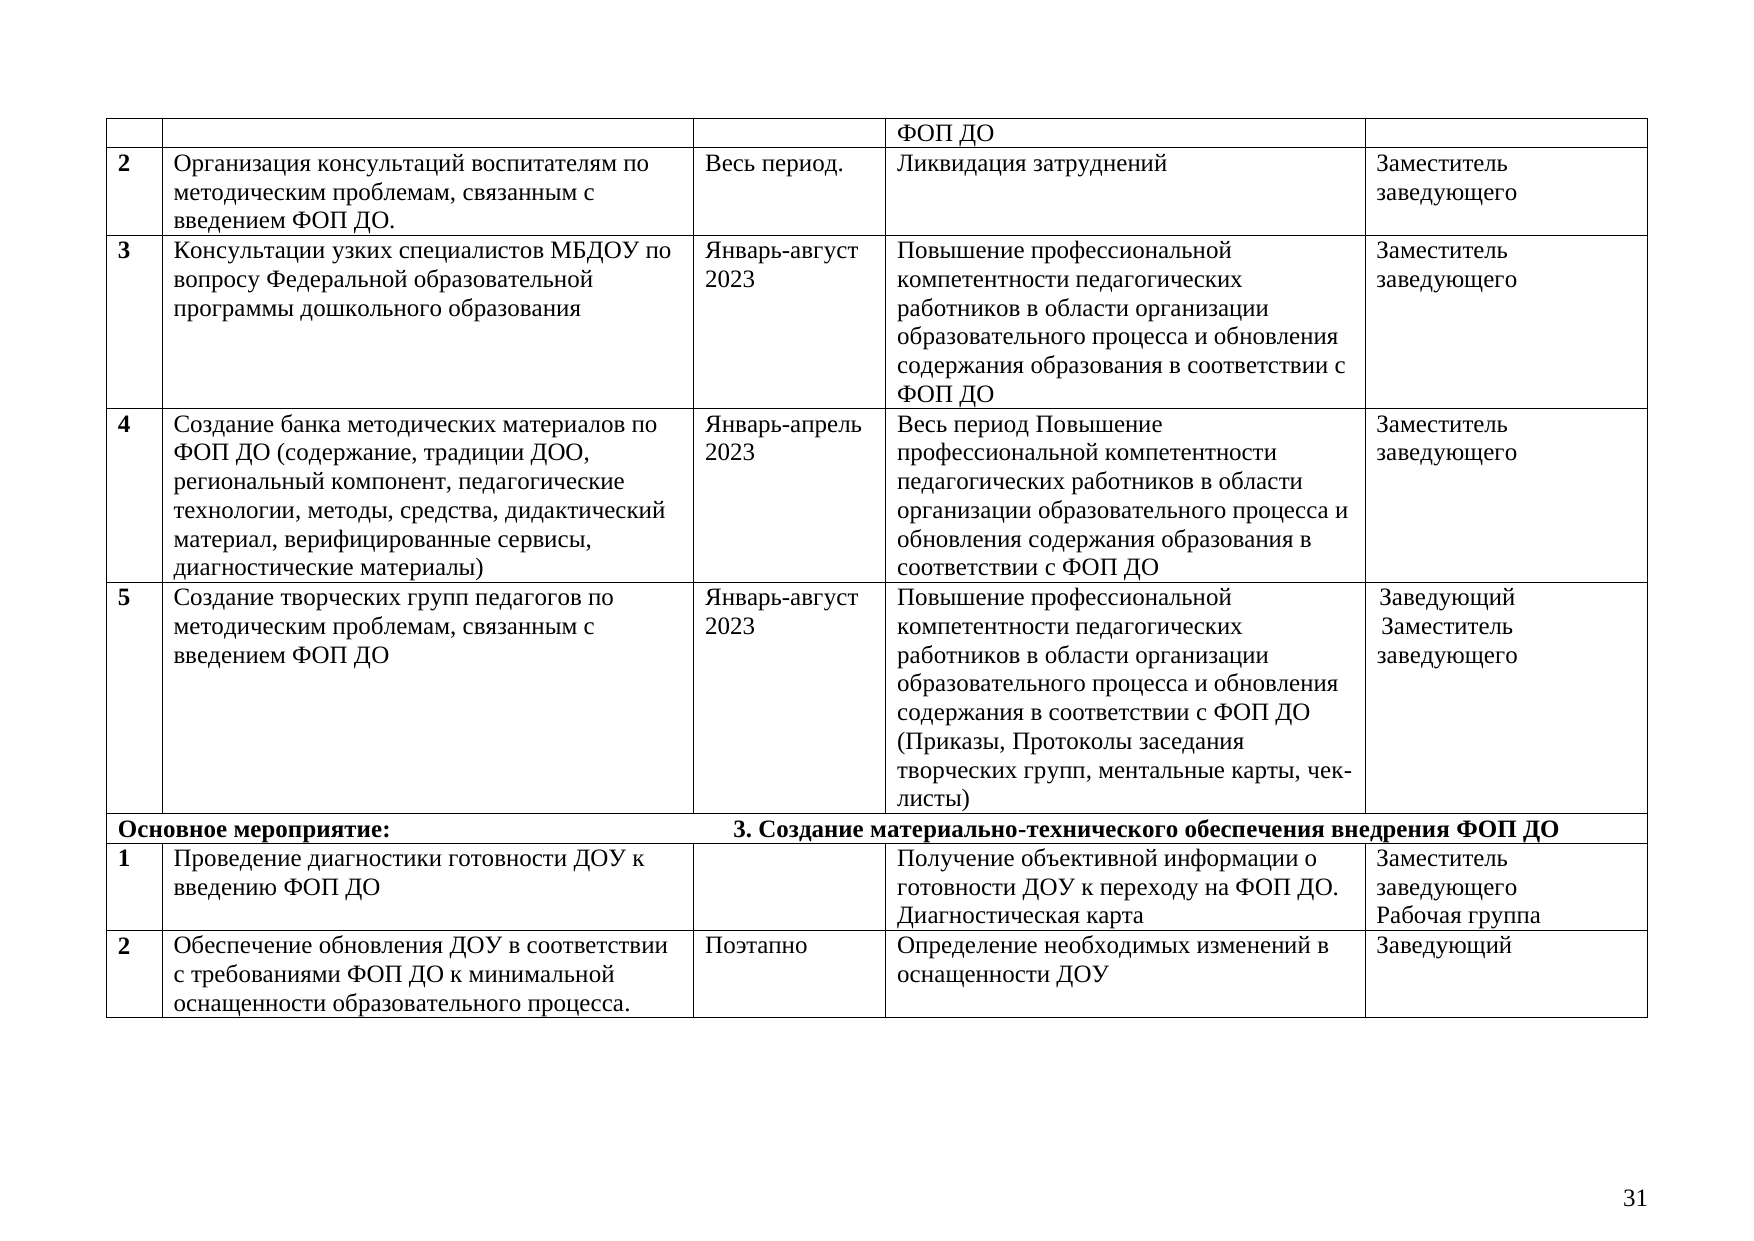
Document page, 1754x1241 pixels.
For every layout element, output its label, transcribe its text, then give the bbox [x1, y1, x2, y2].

table_cell 1 [107, 844, 162, 929]
table_cell Заместитель заведующего [1366, 236, 1647, 408]
table_header [107, 119, 162, 147]
table_cell Заведующий [1366, 931, 1647, 1017]
table_cell Поэтапно [694, 931, 885, 1017]
table_cell Определение необходимых изменений в оснащенности ДОУ [886, 931, 1365, 1017]
table_cell Весь период Повышение профессиональной компетентности педагогических работников в области организации образовательного процесса и обновления содержания образования в соответствии с ФОП ДО [886, 409, 1365, 582]
table_cell 5 [107, 583, 162, 812]
table_header ФОП ДО [886, 119, 1365, 147]
table_header [1366, 119, 1647, 147]
table_cell Январь-август 2023 [694, 236, 885, 408]
table_cell Заместитель заведующего [1366, 409, 1647, 582]
table_cell Организация консультаций воспитателям по методическим проблемам, связанным с введением ФОП ДО. [163, 148, 693, 234]
table_cell Повышение профессиональной компетентности педагогических работников в области организации образовательного процесса и обновления содержания в соответствии с ФОП ДО (Приказы, Протоколы заседания творческих групп, ментальные карты, чек-листы) [886, 583, 1365, 812]
table_cell Январь-август 2023 [694, 583, 885, 812]
table_cell Ликвидация затруднений [886, 148, 1365, 234]
table_header [694, 119, 885, 147]
table_cell Заместитель заведующего Рабочая группа [1366, 844, 1647, 929]
table_cell Консультации узких специалистов МБДОУ по вопросу Федеральной образовательной программы дошкольного образования [163, 236, 693, 408]
table_cell [694, 844, 885, 929]
table_cell Создание банка методических материалов по ФОП ДО (содержание, традиции ДОО, региональный компонент, педагогические технологии, методы, средства, дидактический материал, верифицированные сервисы, диагностические материалы) [163, 409, 693, 582]
table_cell Весь период. [694, 148, 885, 234]
table_cell Январь-апрель 2023 [694, 409, 885, 582]
table_cell Заместитель заведующего [1366, 148, 1647, 234]
table_header [163, 119, 693, 147]
table_cell Получение объективной информации о готовности ДОУ к переходу на ФОП ДО. Диагностическая карта [886, 844, 1365, 929]
table_cell 3 [107, 236, 162, 408]
table_cell Повышение профессиональной компетентности педагогических работников в области организации образовательного процесса и обновления содержания образования в соответствии с ФОП ДО [886, 236, 1365, 408]
table_cell Заведующий Заместитель заведующего [1366, 583, 1647, 812]
table_cell 2 [107, 931, 162, 1017]
table_cell Основное мероприятие: 3. Создание материально-технического обеспечения внедрения ФОП ДО [107, 814, 1647, 842]
table_cell Проведение диагностики готовности ДОУ к введению ФОП ДО [163, 844, 693, 929]
table_cell 4 [107, 409, 162, 582]
table_cell 2 [107, 148, 162, 234]
table_cell Обеспечение обновления ДОУ в соответствии с требованиями ФОП ДО к минимальной оснащенности образовательного процесса. [163, 931, 693, 1017]
table_cell Создание творческих групп педагогов по методическим проблемам, связанным с введением ФОП ДО [163, 583, 693, 812]
